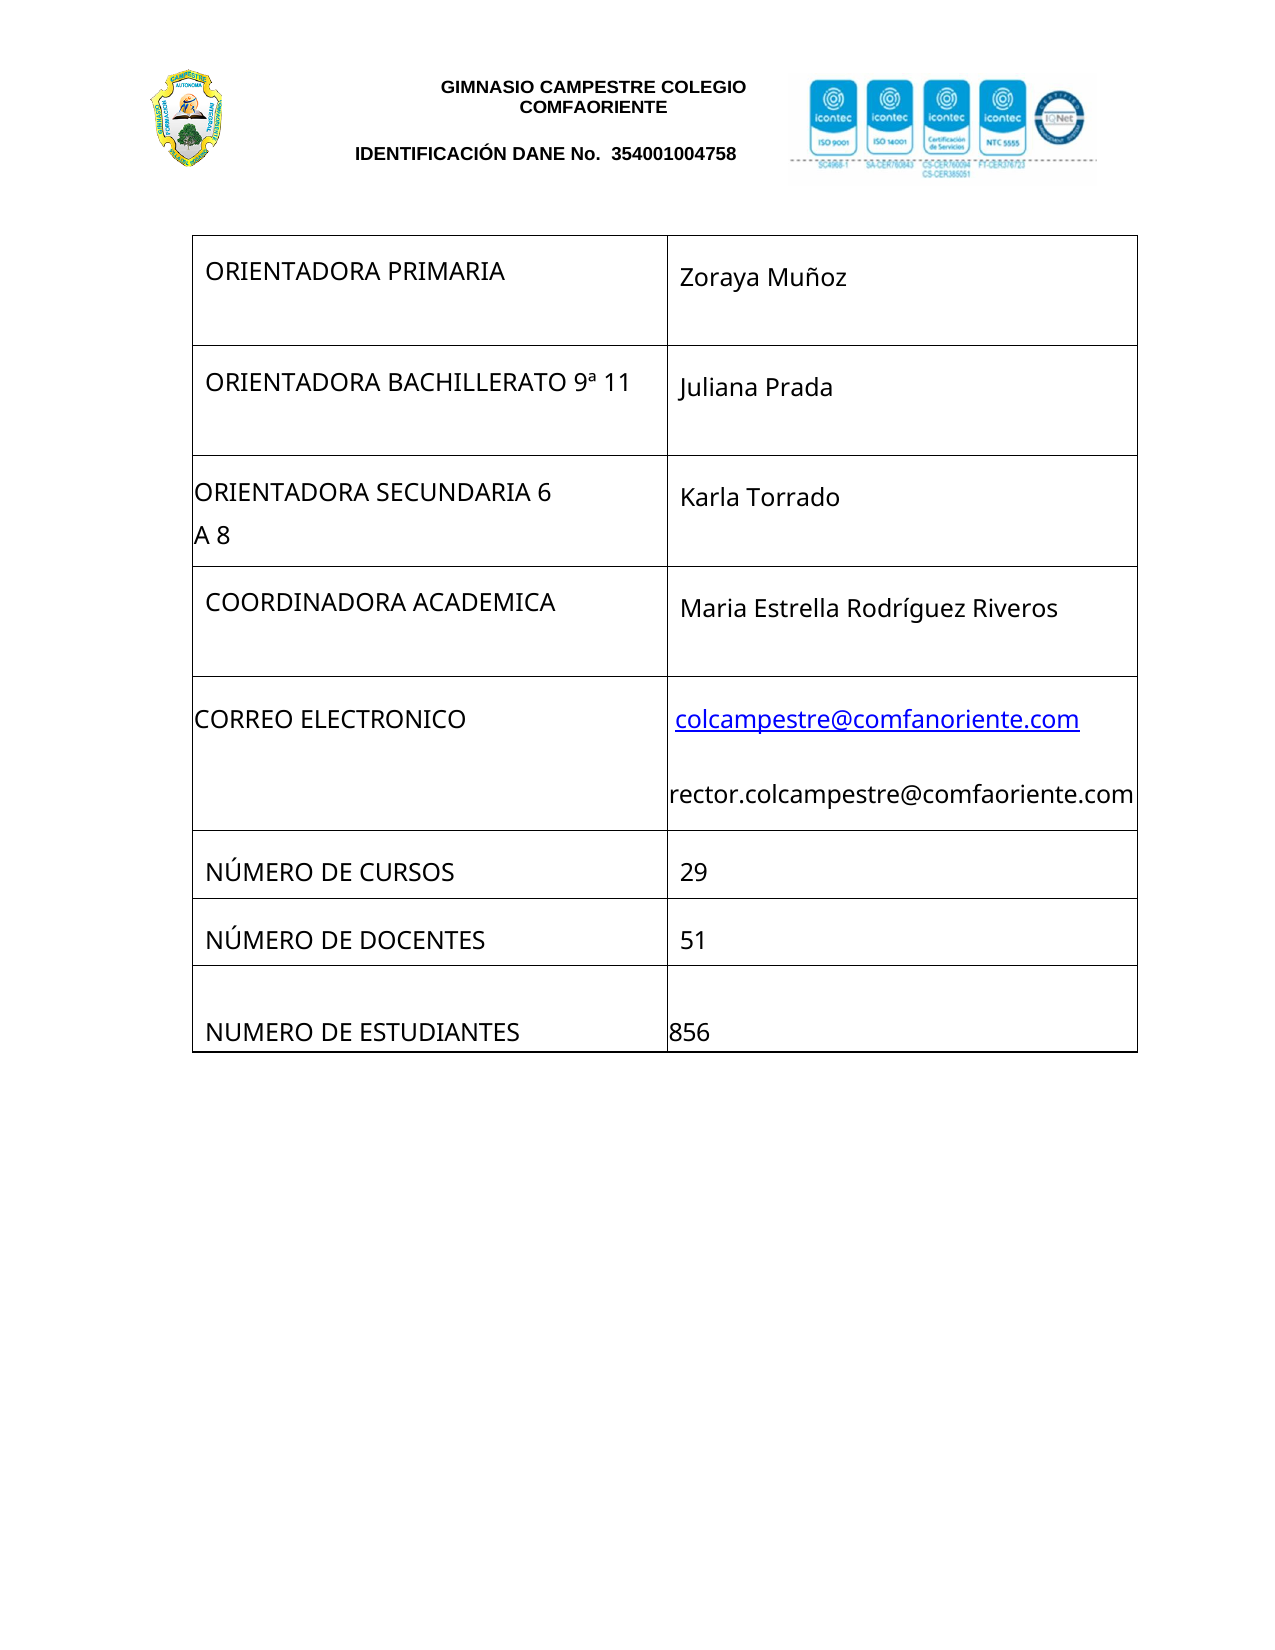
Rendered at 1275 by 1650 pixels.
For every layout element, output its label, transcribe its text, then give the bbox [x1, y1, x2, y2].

table_cell CORREO ELECTRONICO [193, 677, 667, 830]
picture [150, 69, 222, 167]
table_cell NÚMERO DE DOCENTES [193, 899, 667, 965]
table_cell ORIENTADORA SECUNDARIA 6 A 8 [193, 456, 667, 566]
table_header ORIENTADORA PRIMARIA [193, 236, 667, 345]
table_cell ORIENTADORA BACHILLERATO 9ª 11 [193, 346, 667, 455]
table_cell Juliana Prada [668, 346, 1137, 455]
picture [788, 73, 1097, 186]
table_cell COORDINADORA ACADEMICA [193, 567, 667, 676]
table_cell Maria Estrella Rodríguez Riveros [668, 567, 1137, 676]
table_cell 51 [668, 899, 1137, 965]
table_cell colcampestre@comfanoriente.com rector.colcampestre@comfaoriente.com [668, 677, 1137, 830]
table_cell NÚMERO DE CURSOS [193, 831, 667, 897]
table_cell 29 [668, 831, 1137, 897]
table_cell Karla Torrado [668, 456, 1137, 566]
table_header Zoraya Muñoz [668, 236, 1137, 345]
table_cell 856 [668, 966, 1137, 1051]
table_cell NUMERO DE ESTUDIANTES [193, 966, 667, 1051]
